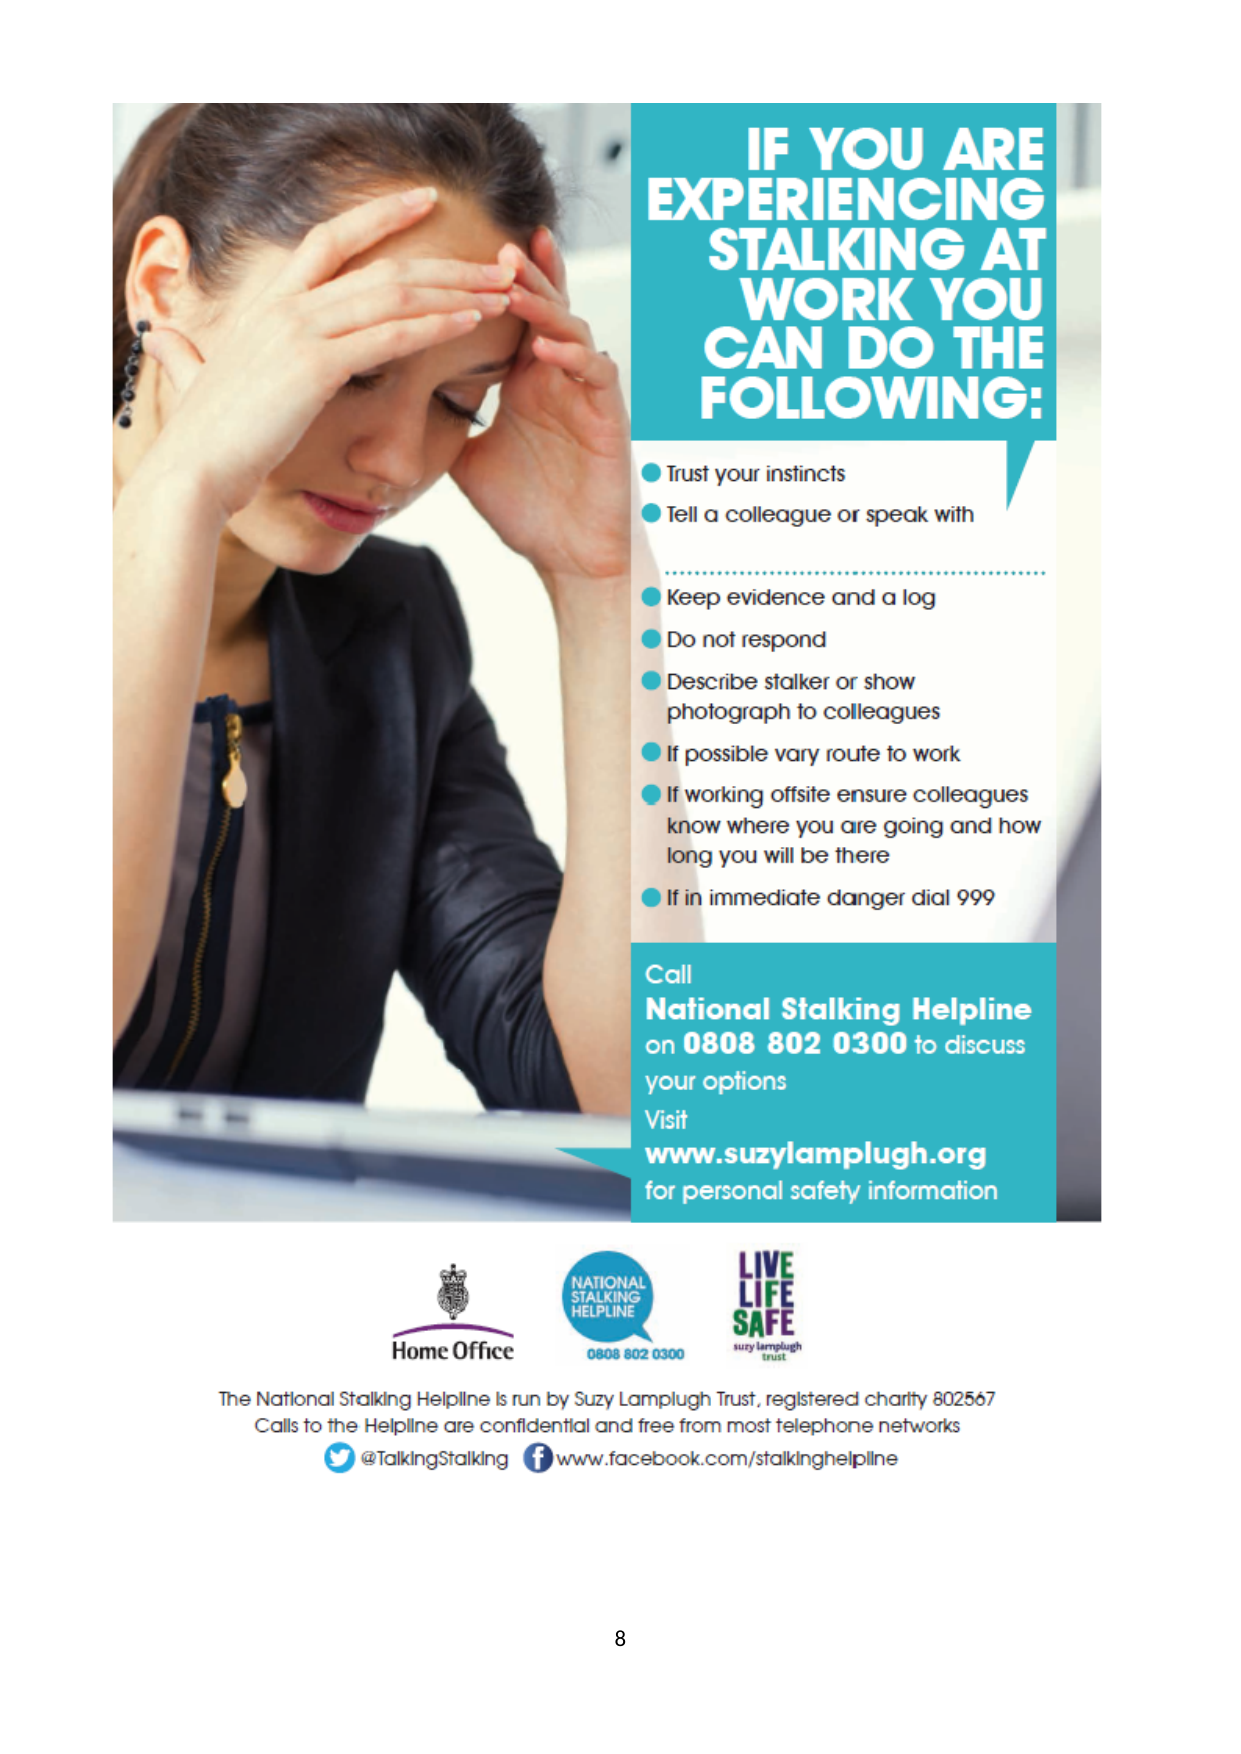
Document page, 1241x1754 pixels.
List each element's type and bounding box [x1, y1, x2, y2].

picture [112, 103, 1102, 1503]
